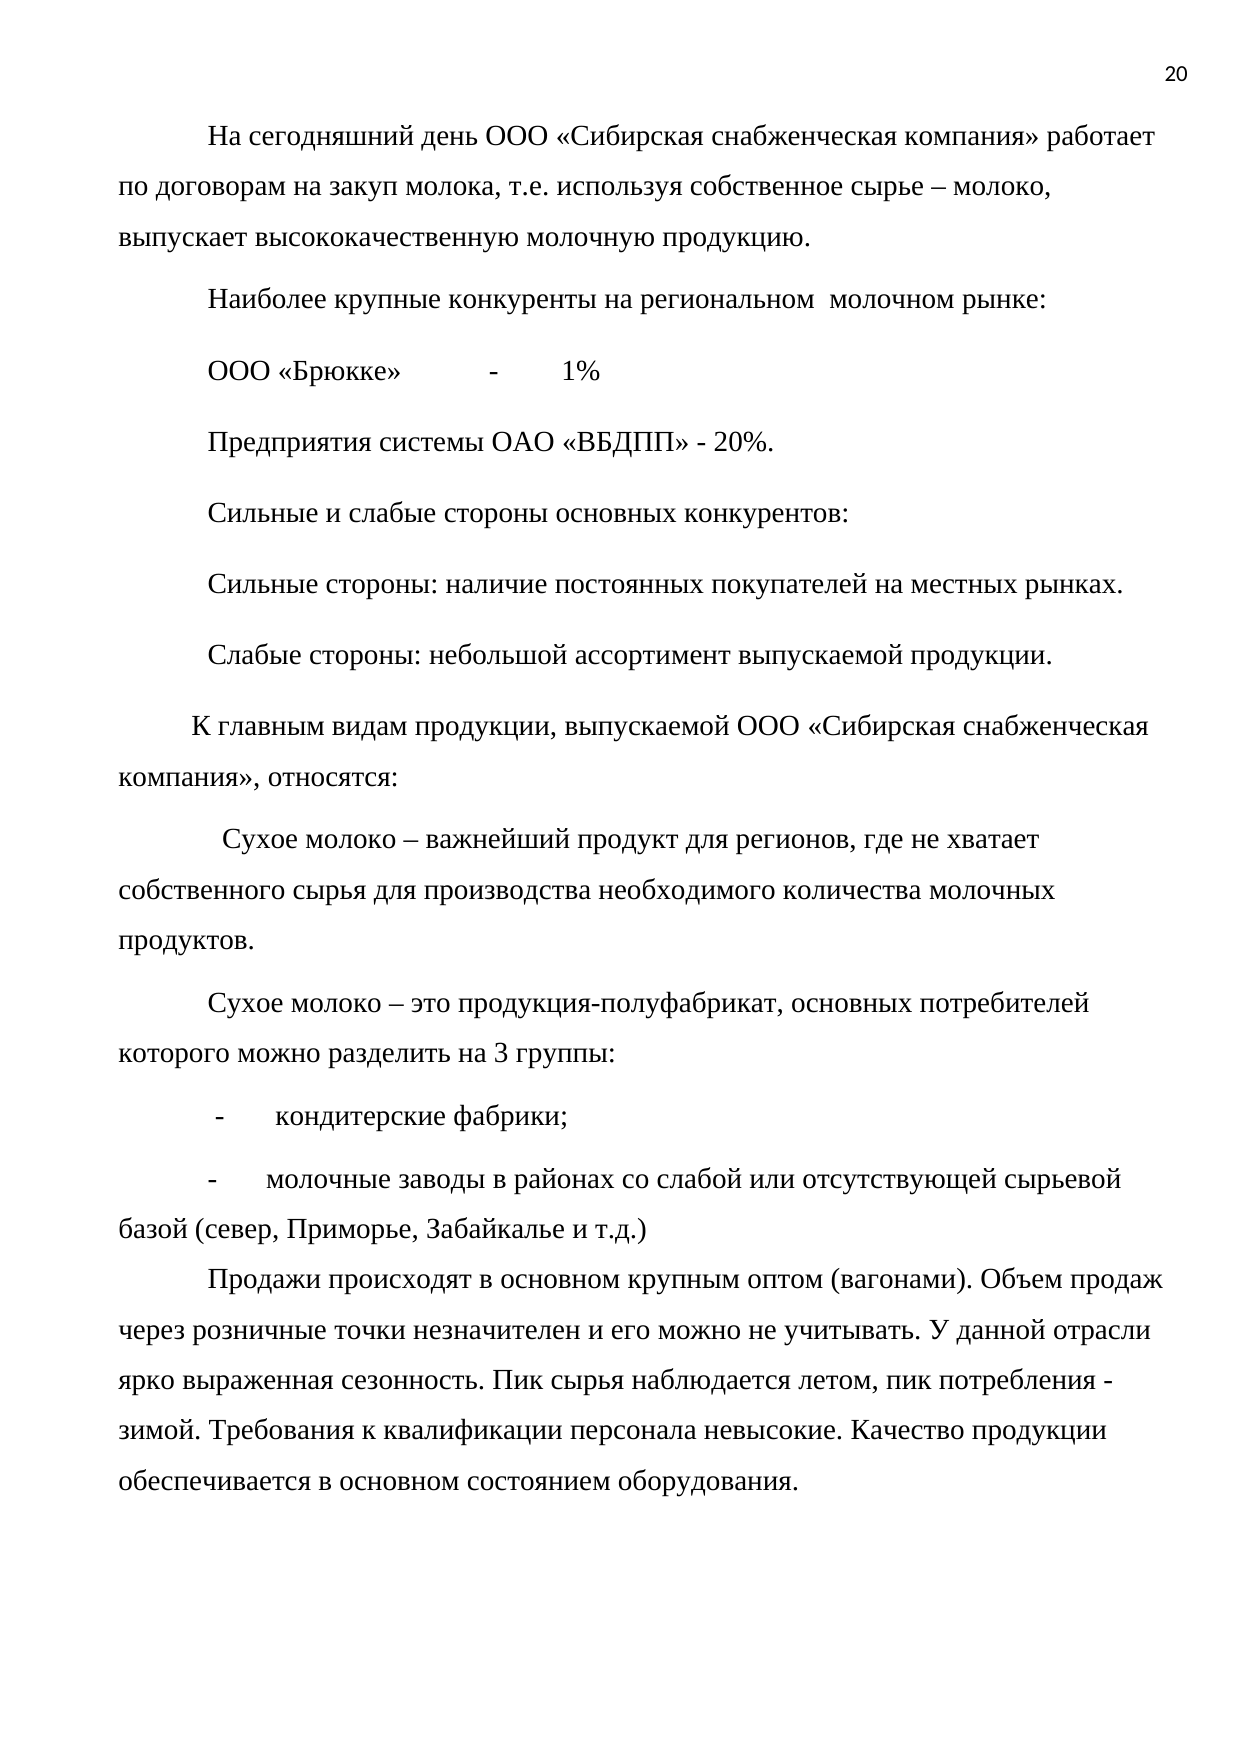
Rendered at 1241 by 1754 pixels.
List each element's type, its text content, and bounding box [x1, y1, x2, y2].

list молочные заводы в районах со слабой или отсутствующей сырьевой базой (север, Приморье, Забайкалье и т.д.) [118, 1161, 1187, 1245]
text Сильные стороны: наличие постоянных покупателей на местных рынках. [118, 566, 1187, 600]
text Сухое молоко – это продукция-полуфабрикат, основных потребителей которого можно разделить на 3 группы: [118, 985, 1187, 1069]
text Сильные и слабые стороны основных конкурентов: [118, 495, 1187, 528]
text - кондитерские фабрики; [118, 1098, 1187, 1132]
text Слабые стороны: небольшой ассортимент выпускаемой продукции. [118, 637, 1187, 671]
text На сегодняшний день ООО «Сибирская снабженческая компания» работает по договорам на закуп молока, т.е. используя собственное сырье – молоко, выпускает высококачественную молочную продукцию. [118, 118, 1187, 252]
text К главным видам продукции, выпускаемой ООО «Сибирская снабженческая компания», относятся: [118, 708, 1187, 792]
text Наиболее крупные конкуренты на региональном молочном рынке: [118, 282, 1187, 315]
text Продажи происходят в основном крупным оптом (вагонами). Объем продаж через розничные точки незначителен и его можно не учитывать. У данной отрасли ярко выраженная сезонность. Пик сырья наблюдается летом, пик потребления - зимой. Требования к квалификации персонала невысокие. Качество продукции обеспечивается в основном состоянием оборудования. [118, 1262, 1187, 1496]
text Предприятия системы ОАО «ВБДПП» - 20%. [118, 424, 1187, 457]
text Сухое молоко – важнейший продукт для регионов, где не хватает собственного сырья для производства необходимого количества молочных продуктов. [118, 822, 1187, 956]
text ООО «Брюкке» - 1% [118, 353, 1187, 386]
